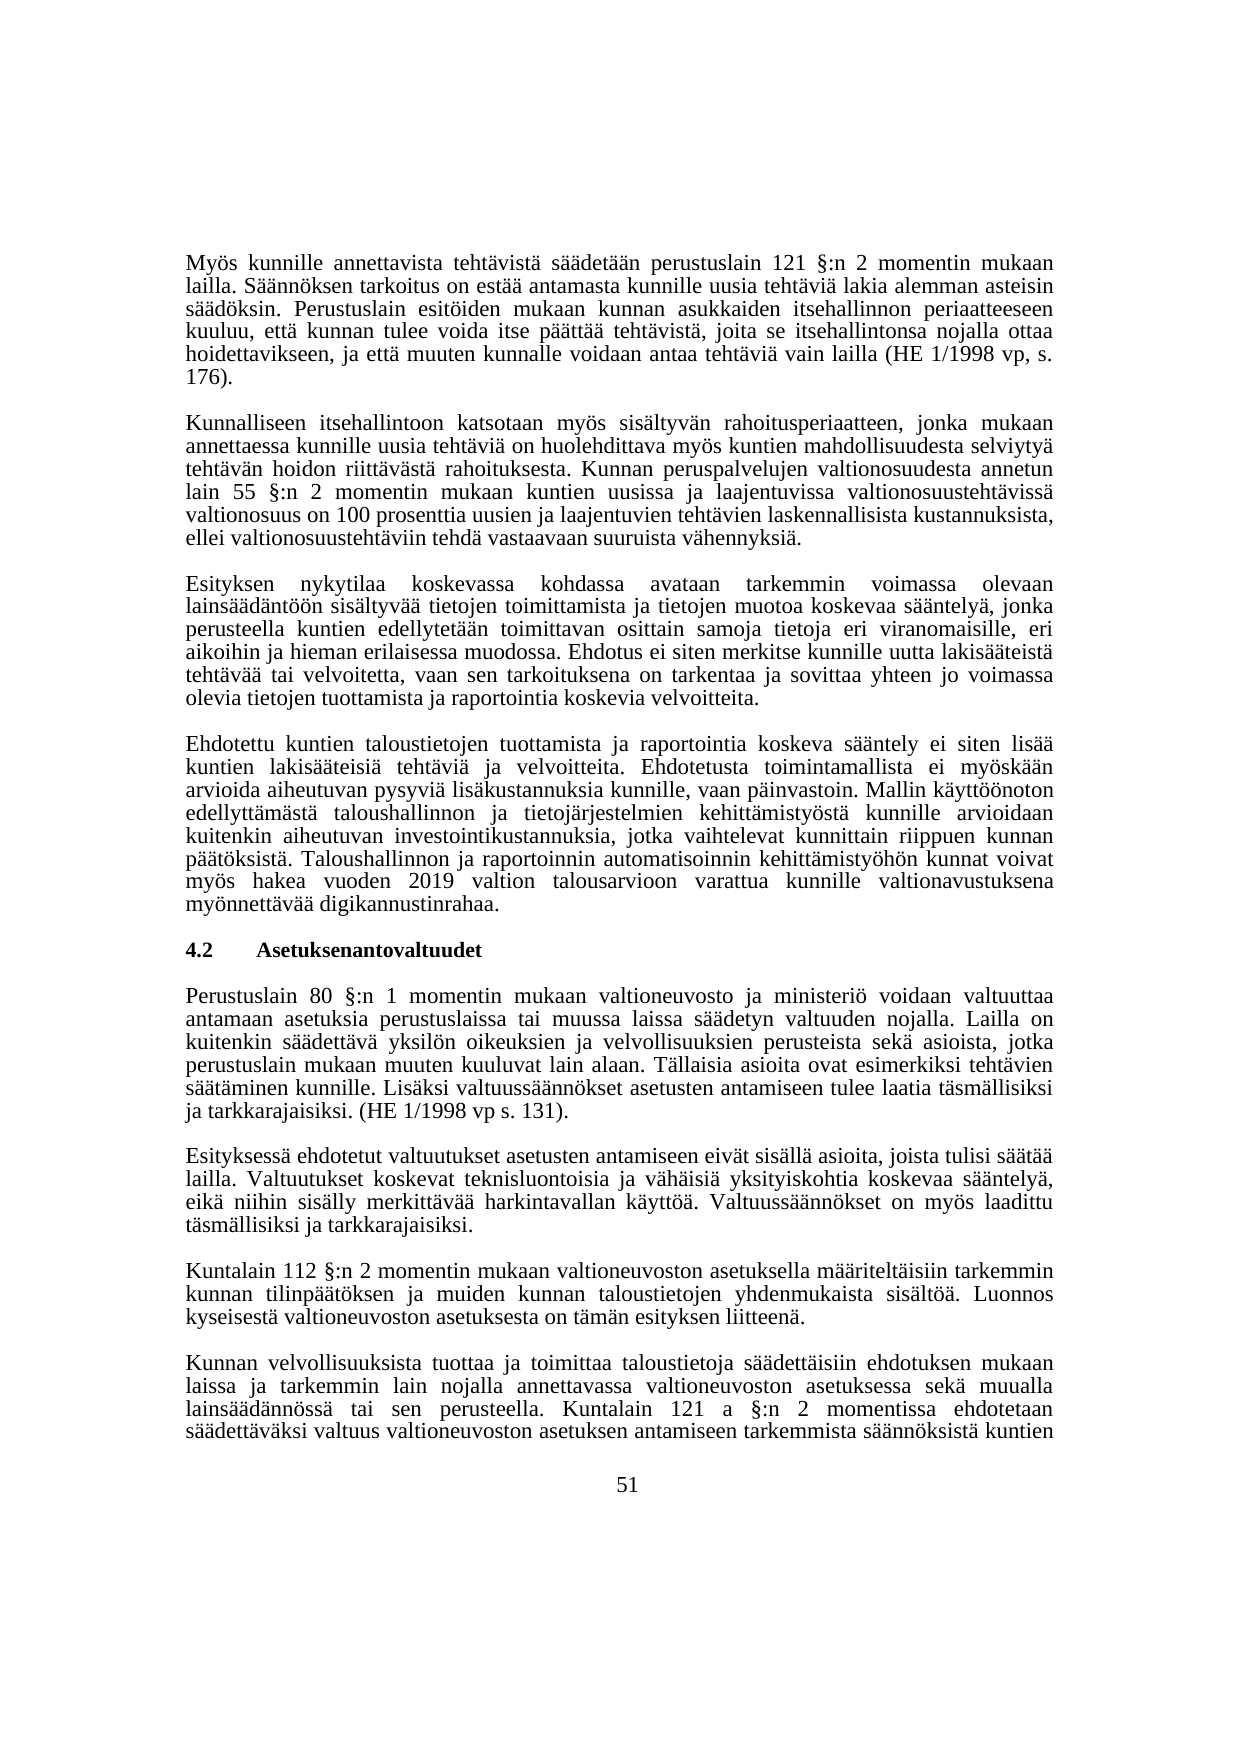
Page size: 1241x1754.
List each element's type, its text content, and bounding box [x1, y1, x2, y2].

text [185, 1352, 1055, 1443]
text Asetuksenantovaltuudet [185, 939, 1055, 962]
text Kunnalliseen itsehallintoon katsotaan myös sisältyvän rahoitusperiaatteen, jonka mukaan annettaessa kunnille uusia tehtäviä on huolehdittava myös kuntien mahdollisuudesta selviytyä tehtävän hoidon riittävästä rahoituksesta. Kunnan peruspalvelujen valtionosuudesta annetun lain 55 §:n 2 momentin mukaan kuntien uusissa ja laajentuvissa valtionosuustehtävissä valtionosuus on 100 prosenttia uusien ja laajentuvien tehtävien laskennallisista kustannuksista, ellei valtionosuustehtäviin tehdä vastaavaan suuruista vähennyksiä. [185, 412, 1055, 550]
text Esityksessä ehdotetut valtuutukset asetusten antamiseen eivät sisällä asioita, joista tulisi säätää lailla. Valtuutukset koskevat teknisluontoisia ja vähäisiä yksityiskohtia koskevaa sääntelyä, eikä niihin sisälly merkittävää harkintavallan käyttöä. Valtuussäännökset on myös laadittu täsmällisiksi ja tarkkarajaisiksi. [185, 1146, 1055, 1237]
text Esityksen nykytilaa koskevassa kohdassa avataan tarkemmin voimassa olevaan lainsäädäntöön sisältyvää tietojen toimittamista ja tietojen muotoa koskevaa sääntelyä, jonka perusteella kuntien edellytetään toimittavan osittain samoja tietoja eri viranomaisille, eri aikoihin ja hieman erilaisessa muodossa. Ehdotus ei siten merkitse kunnille uutta lakisääteistä tehtävää tai velvoitetta, vaan sen tarkoituksena on tarkentaa ja sovittaa yhteen jo voimassa olevia tietojen tuottamista ja raportointia koskevia velvoitteita. [185, 573, 1055, 710]
text Ehdotettu kuntien taloustietojen tuottamista ja raportointia koskeva sääntely ei siten lisää kuntien lakisääteisiä tehtäviä ja velvoitteita. Ehdotetusta toimintamallista ei myöskään arvioida aiheutuvan pysyviä lisäkustannuksia kunnille, vaan päinvastoin. Mallin käyttöönoton edellyttämästä taloushallinnon ja tietojärjestelmien kehittämistyöstä kunnille arvioidaan kuitenkin aiheutuvan investointikustannuksia, jotka vaihtelevat kunnittain riippuen kunnan päätöksistä. Taloushallinnon ja raportoinnin automatisoinnin kehittämistyöhön kunnat voivat myös hakea vuoden 2019 valtion talousarvioon varattua kunnille valtionavustuksena myönnettävää digikannustinrahaa. [185, 733, 1055, 916]
text Myös kunnille annettavista tehtävistä säädetään perustuslain 121 §:n 2 momentin mukaan lailla. Säännöksen tarkoitus on estää antamasta kunnille uusia tehtäviä lakia alemman asteisin säädöksin. Perustuslain esitöiden mukaan kunnan asukkaiden itsehallinnon periaatteeseen kuuluu, että kunnan tulee voida itse päättää tehtävistä, joita se itsehallintonsa nojalla ottaa hoidettavikseen, ja että muuten kunnalle voidaan antaa tehtäviä vain lailla (HE 1/1998 vp, s. 176). [185, 252, 1055, 389]
text Kuntalain 112 §:n 2 momentin mukaan valtioneuvoston asetuksella määriteltäisiin tarkemmin kunnan tilinpäätöksen ja muiden kunnan taloustietojen yhdenmukaista sisältöä. Luonnos kyseisestä valtioneuvoston asetuksesta on tämän esityksen liitteenä. [185, 1260, 1055, 1329]
text Perustuslain 80 §:n 1 momentin mukaan valtioneuvosto ja ministeriö voidaan valtuuttaa antamaan asetuksia perustuslaissa tai muussa laissa säädetyn valtuuden nojalla. Lailla on kuitenkin säädettävä yksilön oikeuksien ja velvollisuuksien perusteista sekä asioista, jotka perustuslain mukaan muuten kuuluvat lain alaan. Tällaisia asioita ovat esimerkiksi tehtävien säätäminen kunnille. Lisäksi valtuussäännökset asetusten antamiseen tulee laatia täsmällisiksi ja tarkkarajaisiksi. (HE 1/1998 vp s. 131). [185, 985, 1055, 1123]
